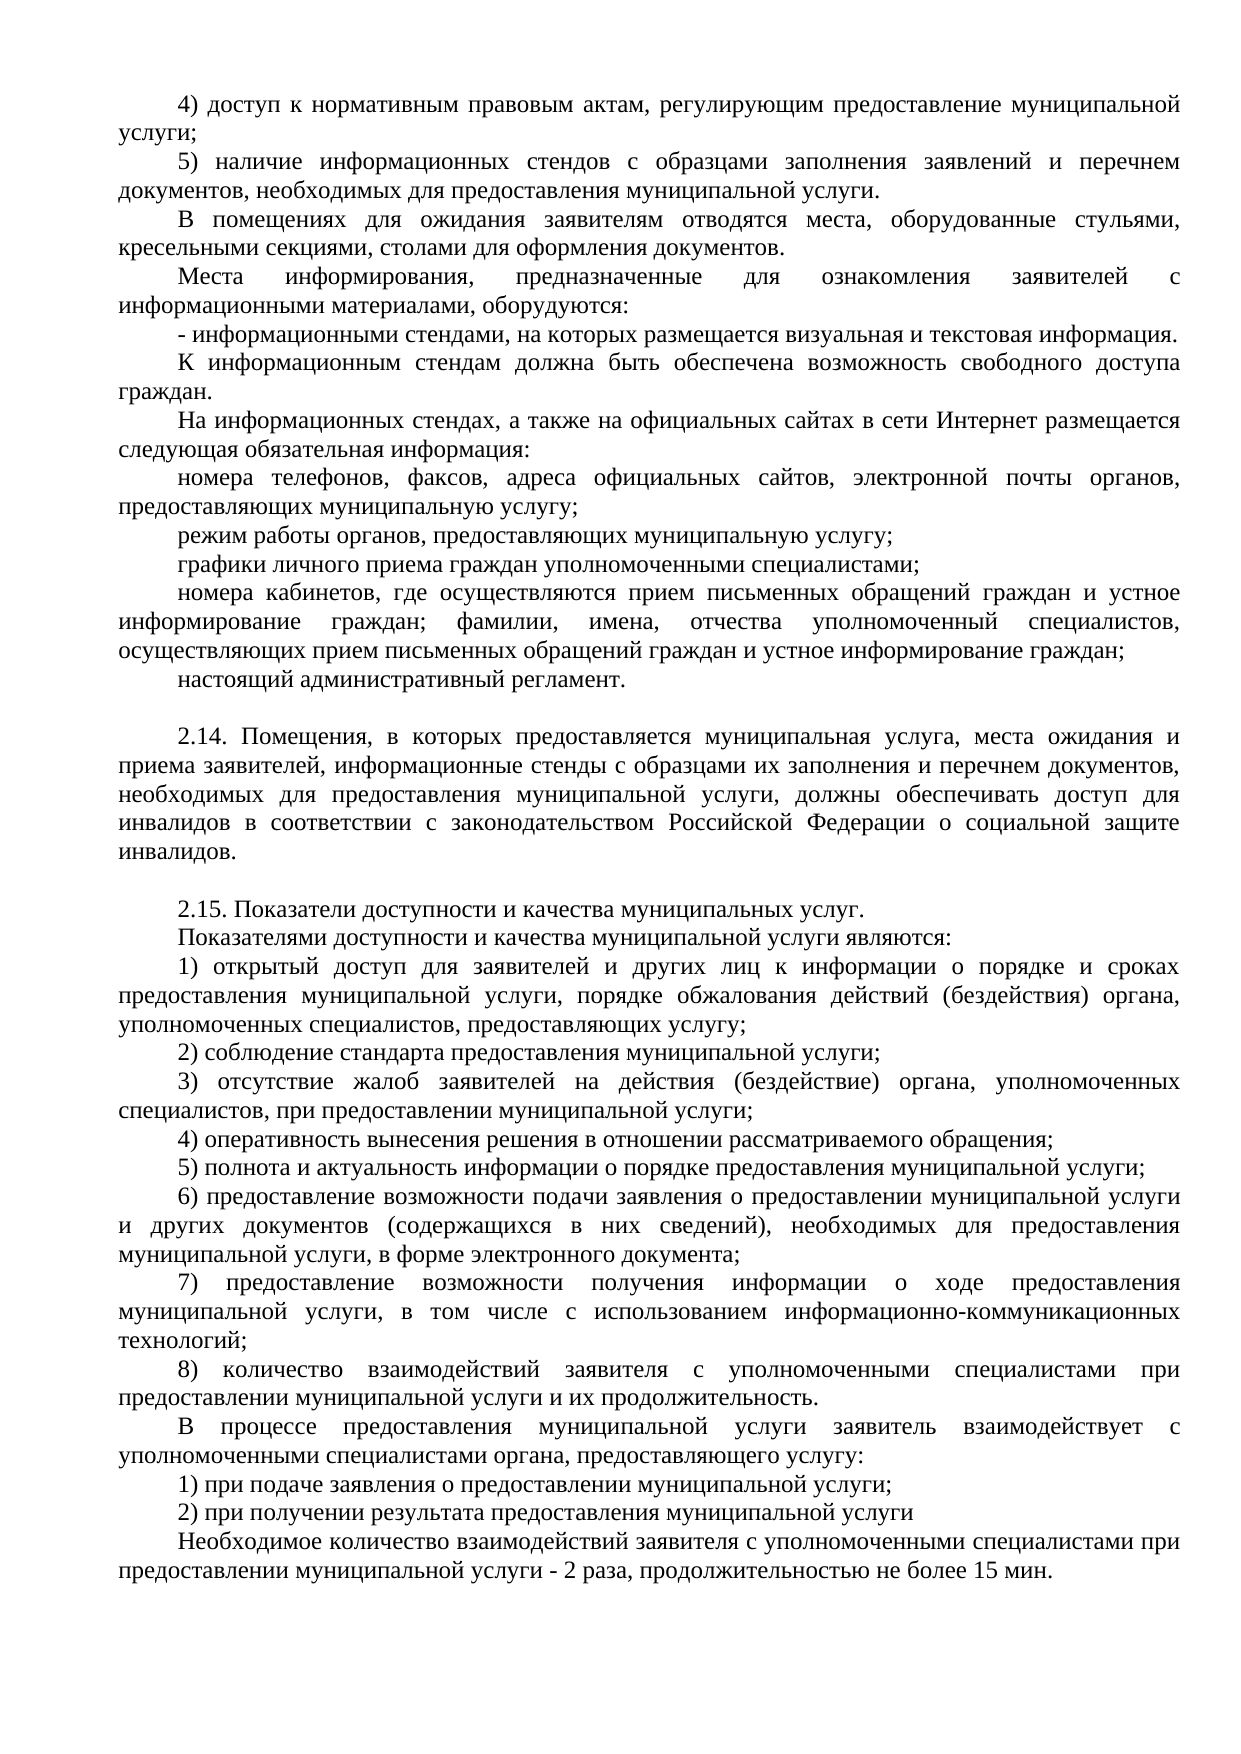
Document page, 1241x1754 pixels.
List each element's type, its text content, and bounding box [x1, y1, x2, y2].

text В помещениях для ожидания заявителям отводятся места, оборудованные стульями, кресельными секциями, столами для оформления документов. [118, 204, 1181, 261]
text 7) предоставление возможности получения информации о ходе предоставления муниципальной услуги, в том числе с использованием информационно-коммуникационных технологий; [118, 1267, 1181, 1354]
text режим работы органов, предоставляющих муниципальную услугу; [118, 520, 1181, 549]
text 1) открытый доступ для заявителей и других лиц к информации о порядке и сроках предоставления муниципальной услуги, порядке обжалования действий (бездействия) органа, уполномоченных специалистов, предоставляющих услугу; [118, 951, 1181, 1037]
text настоящий административный регламент. [118, 664, 1181, 692]
text Показателями доступности и качества муниципальной услуги являются: [118, 922, 1181, 951]
text 1) при подаче заявления о предоставлении муниципальной услуги; [118, 1469, 1181, 1497]
text 4) оперативность вынесения решения в отношении рассматриваемого обращения; [118, 1124, 1181, 1152]
text 2.14. Помещения, в которых предоставляется муниципальная услуга, места ожидания и приема заявителей, информационные стенды с образцами их заполнения и перечнем документов, необходимых для предоставления муниципальной услуги, должны обеспечивать доступ для инвалидов в соответствии с законодательством Российской Федерации о социальной защите инвалидов. [118, 721, 1181, 865]
text номера телефонов, факсов, адреса официальных сайтов, электронной почты органов, предоставляющих муниципальную услугу; [118, 462, 1181, 520]
text 2.15. Показатели доступности и качества муниципальных услуг. [118, 894, 1181, 922]
text На информационных стендах, а также на официальных сайтах в сети Интернет размещается следующая обязательная информация: [118, 405, 1181, 462]
text В процессе предоставления муниципальной услуги заявитель взаимодействует с уполномоченными специалистами органа, предоставляющего услугу: [118, 1411, 1181, 1469]
text номера кабинетов, где осуществляются прием письменных обращений граждан и устное информирование граждан; фамилии, имена, отчества уполномоченный специалистов, осуществляющих прием письменных обращений граждан и устное информирование граждан; [118, 577, 1181, 664]
text 8) количество взаимодействий заявителя с уполномоченными специалистами при предоставлении муниципальной услуги и их продолжительность. [118, 1354, 1181, 1411]
text графики личного приема граждан уполномоченными специалистами; [118, 549, 1181, 577]
text 2) соблюдение стандарта предоставления муниципальной услуги; [118, 1037, 1181, 1066]
text 2) при получении результата предоставления муниципальной услуги [118, 1497, 1181, 1526]
text Места информирования, предназначенные для ознакомления заявителей с информационными материалами, оборудуются: [118, 261, 1181, 319]
text 3) отсутствие жалоб заявителей на действия (бездействие) органа, уполномоченных специалистов, при предоставлении муниципальной услуги; [118, 1066, 1181, 1124]
text Необходимое количество взаимодействий заявителя с уполномоченными специалистами при предоставлении муниципальной услуги - 2 раза, продолжительностью не более 15 мин. [118, 1526, 1181, 1584]
text 6) предоставление возможности подачи заявления о предоставлении муниципальной услуги и других документов (содержащихся в них сведений), необходимых для предоставления муниципальной услуги, в форме электронного документа; [118, 1181, 1181, 1267]
text К информационным стендам должна быть обеспечена возможность свободного доступа граждан. [118, 347, 1181, 405]
text - информационными стендами, на которых размещается визуальная и текстовая информация. [118, 319, 1181, 347]
text 4) доступ к нормативным правовым актам, регулирующим предоставление муниципальной услуги; [118, 89, 1181, 146]
text 5) полнота и актуальность информации о порядке предоставления муниципальной услуги; [118, 1152, 1181, 1181]
text 5) наличие информационных стендов с образцами заполнения заявлений и перечнем документов, необходимых для предоставления муниципальной услуги. [118, 146, 1181, 204]
